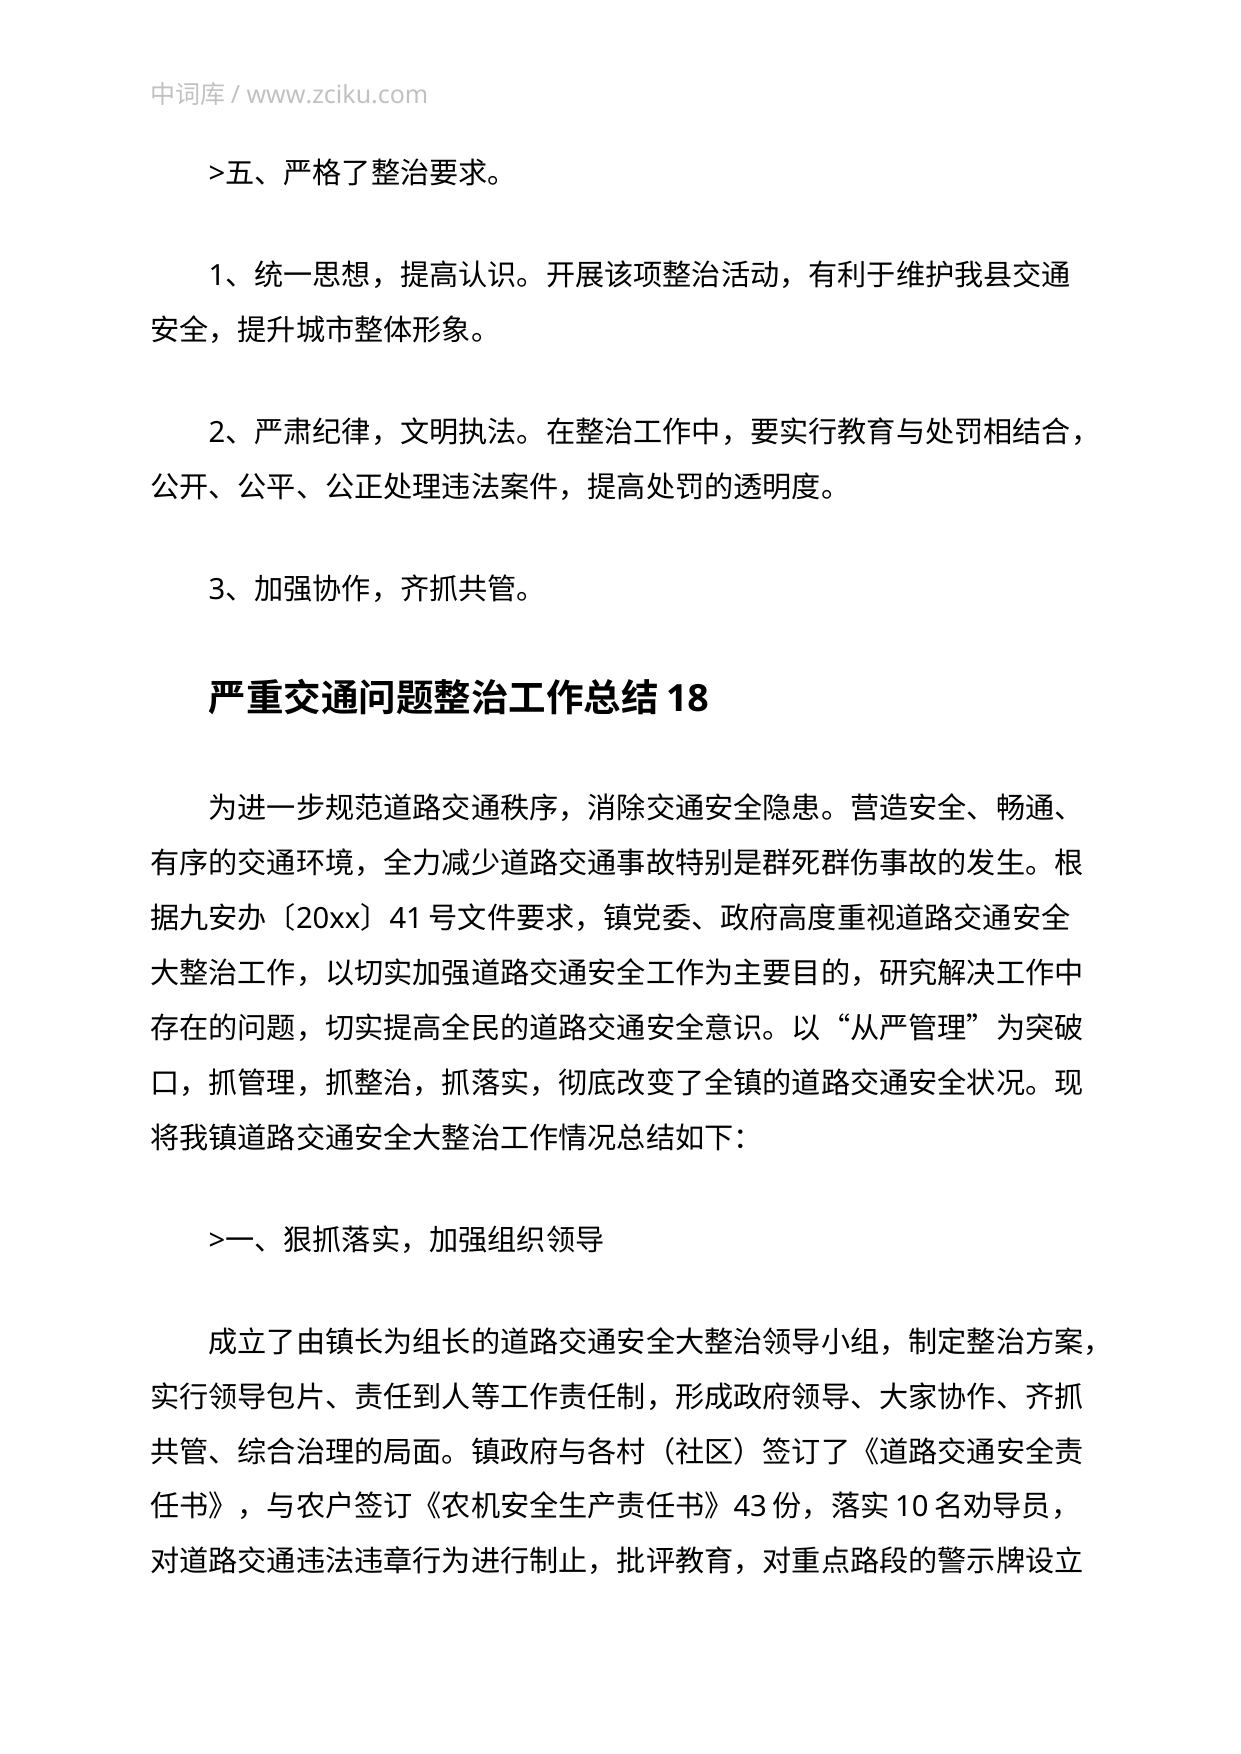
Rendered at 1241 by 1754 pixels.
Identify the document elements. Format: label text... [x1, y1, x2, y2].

text 为进一步规范道路交通秩序，消除交通安全隐患。营造安全、畅通、有序的交通环境，全力减少道路交通事故特别是群死群伤事故的发生。根据九安办〔20xx〕41号文件要求，镇党委、政府高度重视道路交通安全大整治工作，以切实加强道路交通安全工作为主要目的，研究解决工作中存在的问题，切实提高全民的道路交通安全意识。以“从严管理”为突破口，抓管理，抓整治，抓落实，彻底改变了全镇的道路交通安全状况。现将我镇道路交通安全大整治工作情况总结如下： [150, 785, 1090, 1157]
text 严重交通问题整治工作总结18 [150, 667, 1090, 722]
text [150, 1318, 1090, 1580]
text 1、统一思想，提高认识。开展该项整治活动，有利于维护我县交通安全，提升城市整体形象。 [150, 252, 1090, 349]
text >一、狠抓落实，加强组织领导 [150, 1216, 1090, 1259]
text >五、严格了整治要求。 [150, 150, 1090, 192]
text 3、加强协作，齐抓共管。 [150, 566, 1090, 608]
text 2、严肃纪律，文明执法。在整治工作中，要实行教育与处罚相结合，公开、公平、公正处理违法案件，提高处罚的透明度。 [150, 409, 1090, 506]
